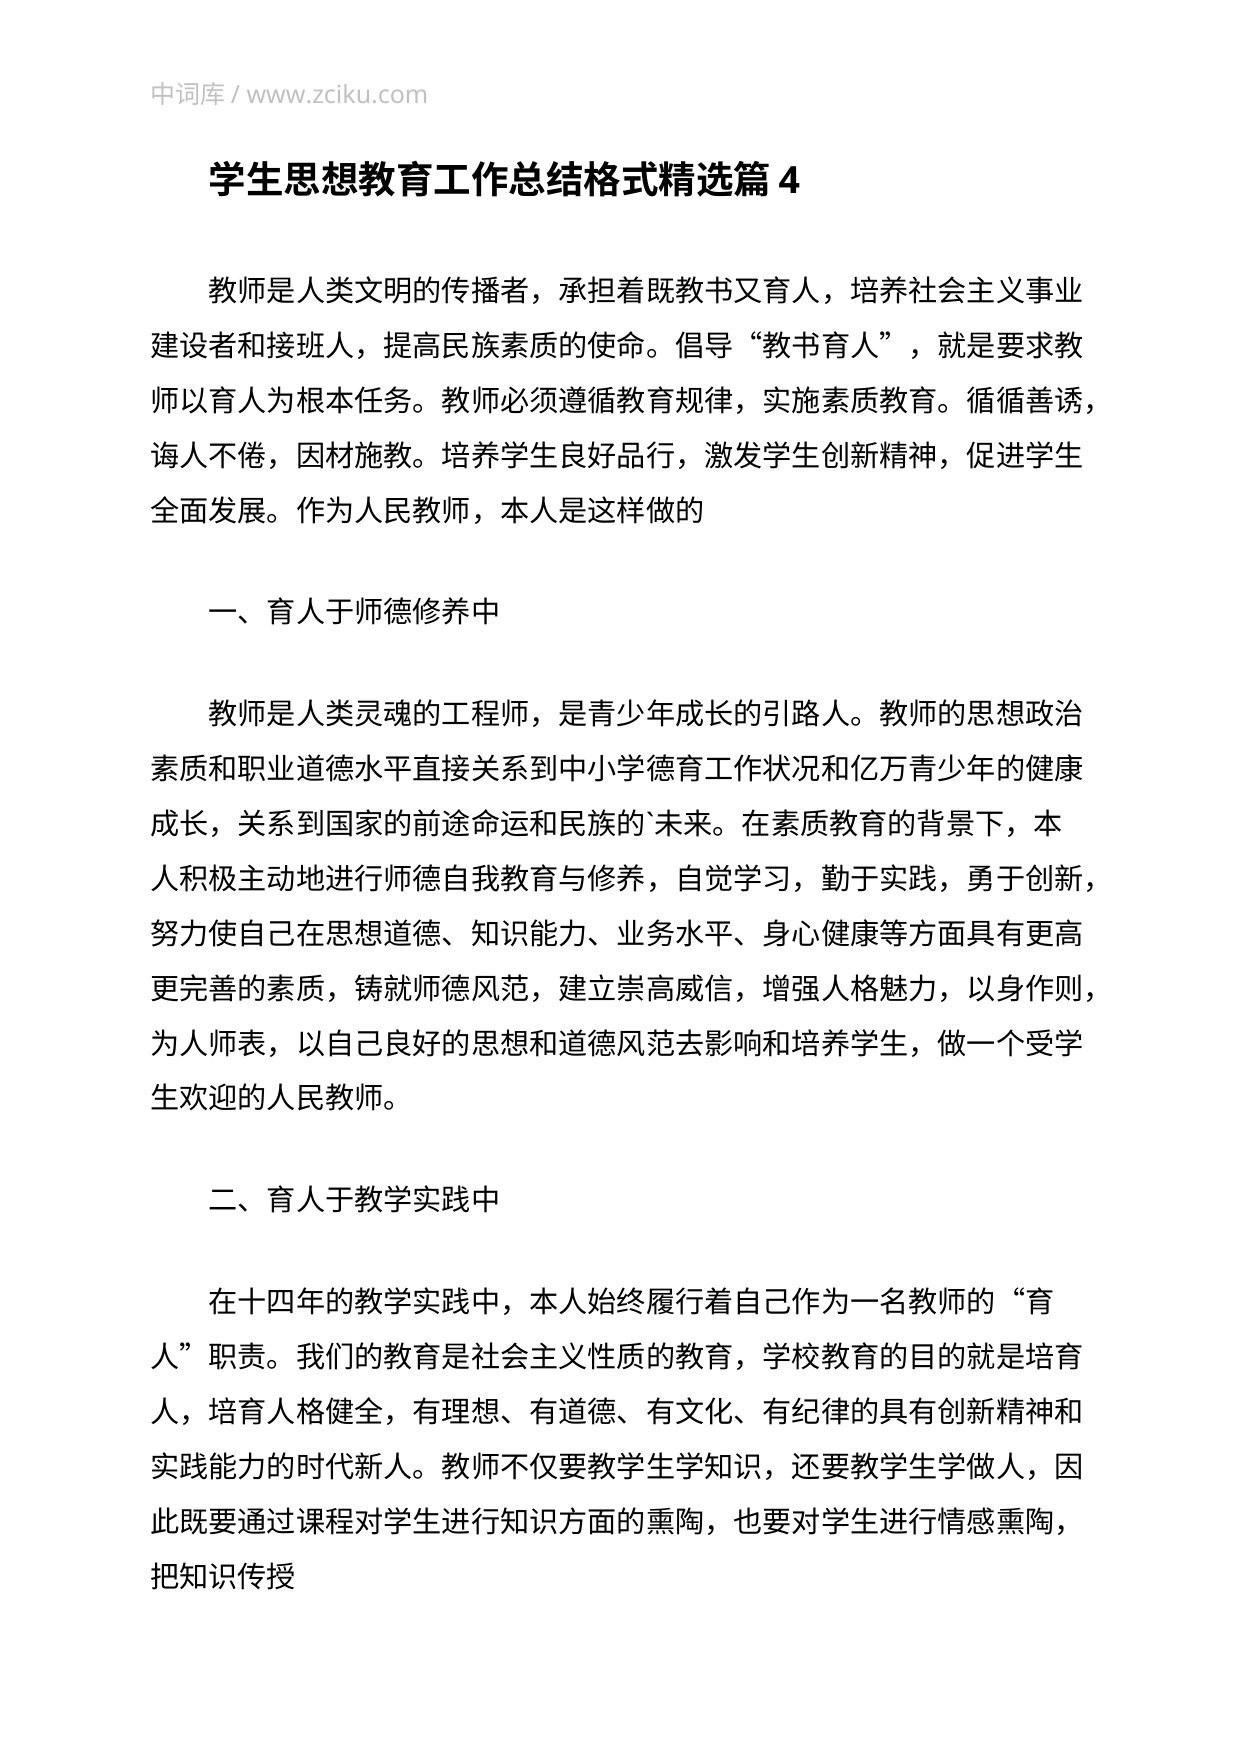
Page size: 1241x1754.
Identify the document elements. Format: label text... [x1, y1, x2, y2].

text 一、育人于师德修养中 [150, 589, 1090, 631]
text 教师是人类灵魂的工程师，是青少年成长的引路人。教师的思想政治素质和职业道德水平直接关系到中小学德育工作状况和亿万青少年的健康成长，关系到国家的前途命运和民族的`未来。在素质教育的背景下，本人积极主动地进行师德自我教育与修养，自觉学习，勤于实践，勇于创新，努力使自己在思想道德、知识能力、业务水平、身心健康等方面具有更高更完善的素质，铸就师德风范，建立崇高威信，增强人格魅力，以身作则，为人师表，以自己良好的思想和道德风范去影响和培养学生，做一个受学生欢迎的人民教师。 [150, 691, 1090, 1117]
text 学生思想教育工作总结格式精选篇4 [150, 150, 1090, 204]
text 教师是人类文明的传播者，承担着既教书又育人，培养社会主义事业建设者和接班人，提高民族素质的使命。倡导“教书育人”，就是要求教师以育人为根本任务。教师必须遵循教育规律，实施素质教育。循循善诱，诲人不倦，因材施教。培养学生良好品行，激发学生创新精神，促进学生全面发展。作为人民教师，本人是这样做的 [150, 268, 1090, 529]
text 在十四年的教学实践中，本人始终履行着自己作为一名教师的“育人”职责。我们的教育是社会主义性质的教育，学校教育的目的就是培育人，培育人格健全，有理想、有道德、有文化、有纪律的具有创新精神和实践能力的时代新人。教师不仅要教学生学知识，还要教学生学做人，因此既要通过课程对学生进行知识方面的熏陶，也要对学生进行情感熏陶，把知识传授 [150, 1279, 1090, 1595]
text 二、育人于教学实践中 [150, 1177, 1090, 1219]
